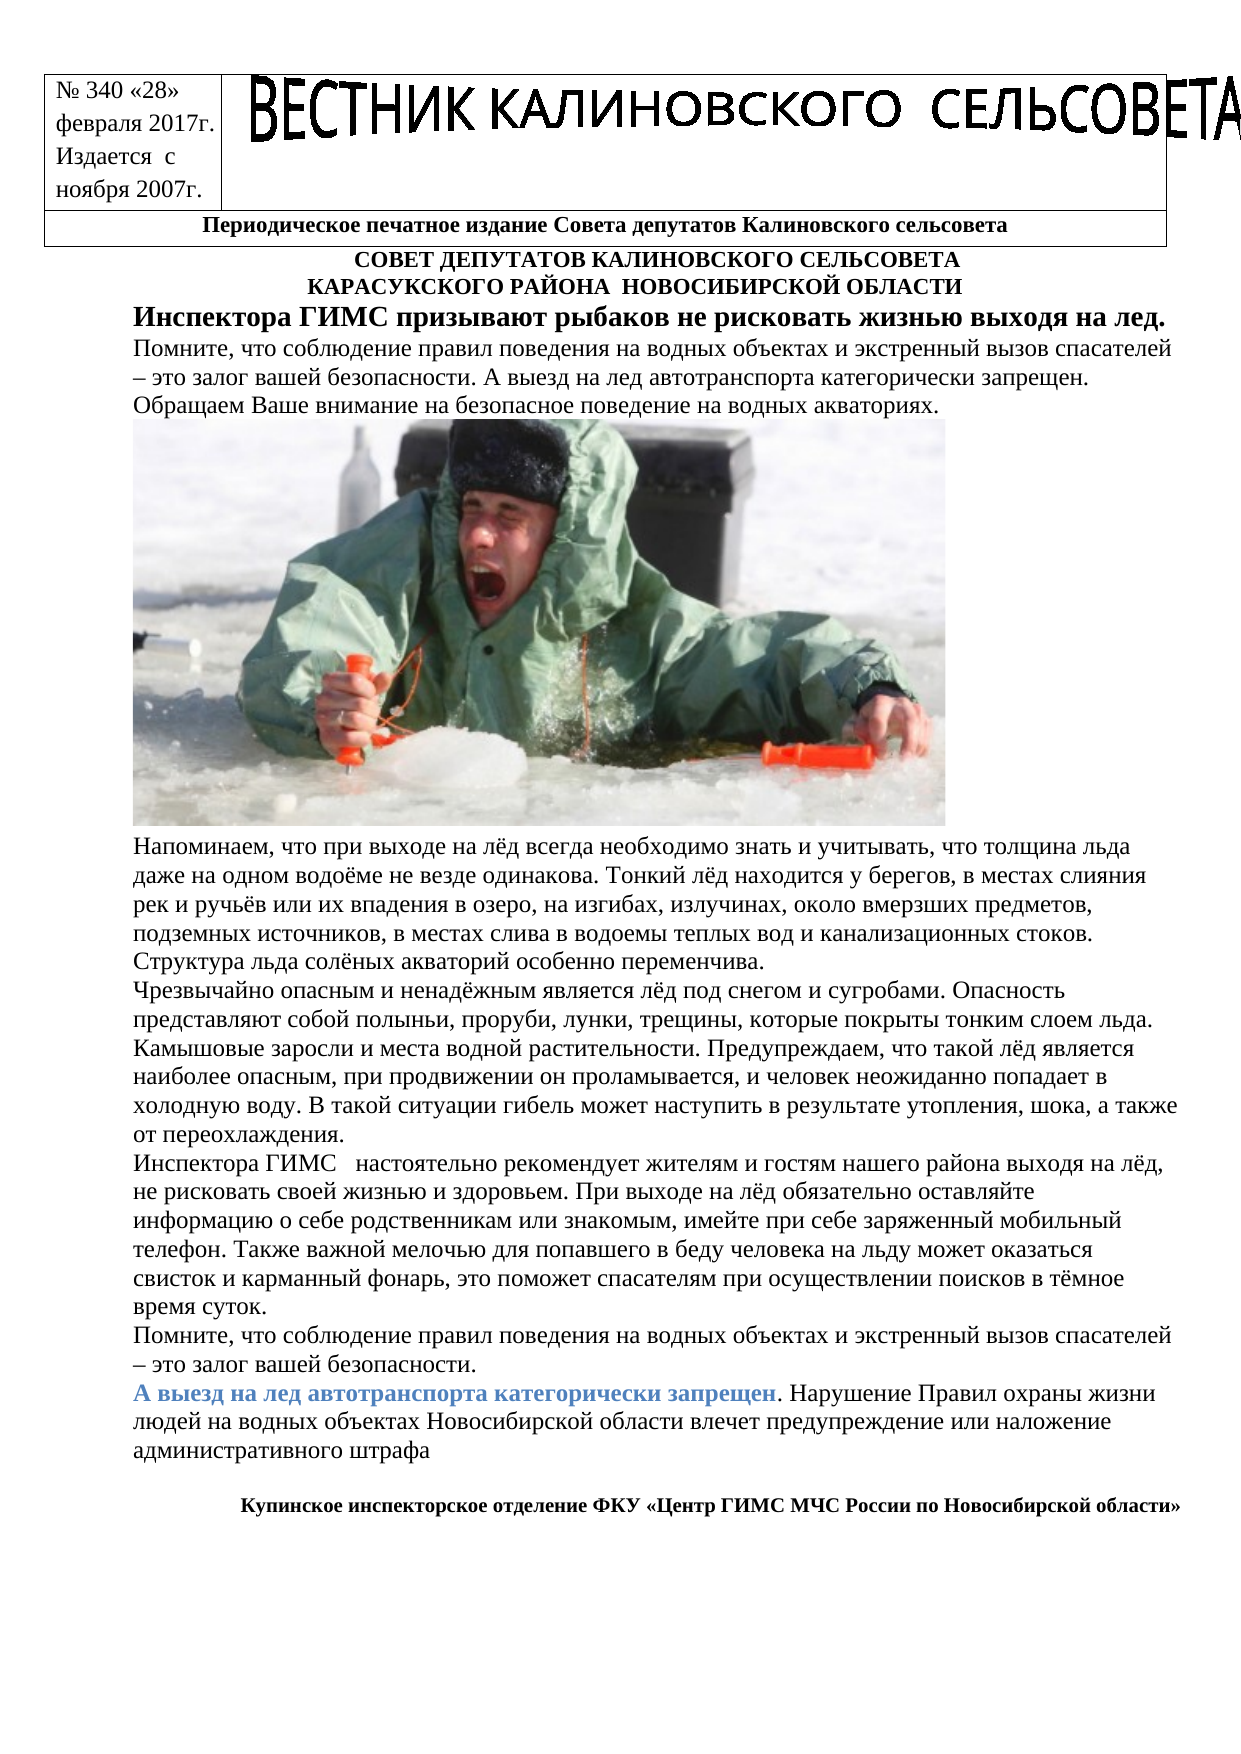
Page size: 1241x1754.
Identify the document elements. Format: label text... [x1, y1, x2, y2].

text А выезд на лед автотранспорта категорически запрещен. Нарушение Правил охраны жизни людей на водных объектах Новосибирской области влечет предупреждение или наложение административного штрафа [133, 1378, 1181, 1464]
text Структура льда солёных акваторий особенно переменчива. Чрезвычайно опасным и ненадёжным является лёд под снегом и сугробами. Опасность представляют собой полыньи, проруби, лунки, трещины, которые покрыты тонким слоем льда. Камышовые заросли и места водной растительности. Предупреждаем, что такой лёд является наиболее опасным, при продвижении он проламывается, и человек неожиданно попадает в холодную воду. В такой ситуации гибель может наступить в результате утопления, шока, а также от переохлаждения. [133, 946, 1181, 1148]
text Помните, что соблюдение правил поведения на водных объектах и экстренный вызов спасателей – это залог вашей безопасности. [133, 1320, 1181, 1378]
text Купинское инспекторское отделение ФКУ «Центр ГИМС МЧС России по Новосибирской области» [133, 1493, 1181, 1517]
picture [132, 419, 946, 826]
text Инспектора ГИМС настоятельно рекомендует жителям и гостям нашего района выходя на лёд, не рисковать своей жизнью и здоровьем. При выходе на лёд обязательно оставляйте информацию о себе родственникам или знакомым, имейте при себе заряженный мобильный телефон. Также важной мелочью для попавшего в беду человека на льду может оказаться свисток и карманный фонарь, это поможет спасателям при осуществлении поисков в тёмное время суток. [133, 1148, 1181, 1320]
